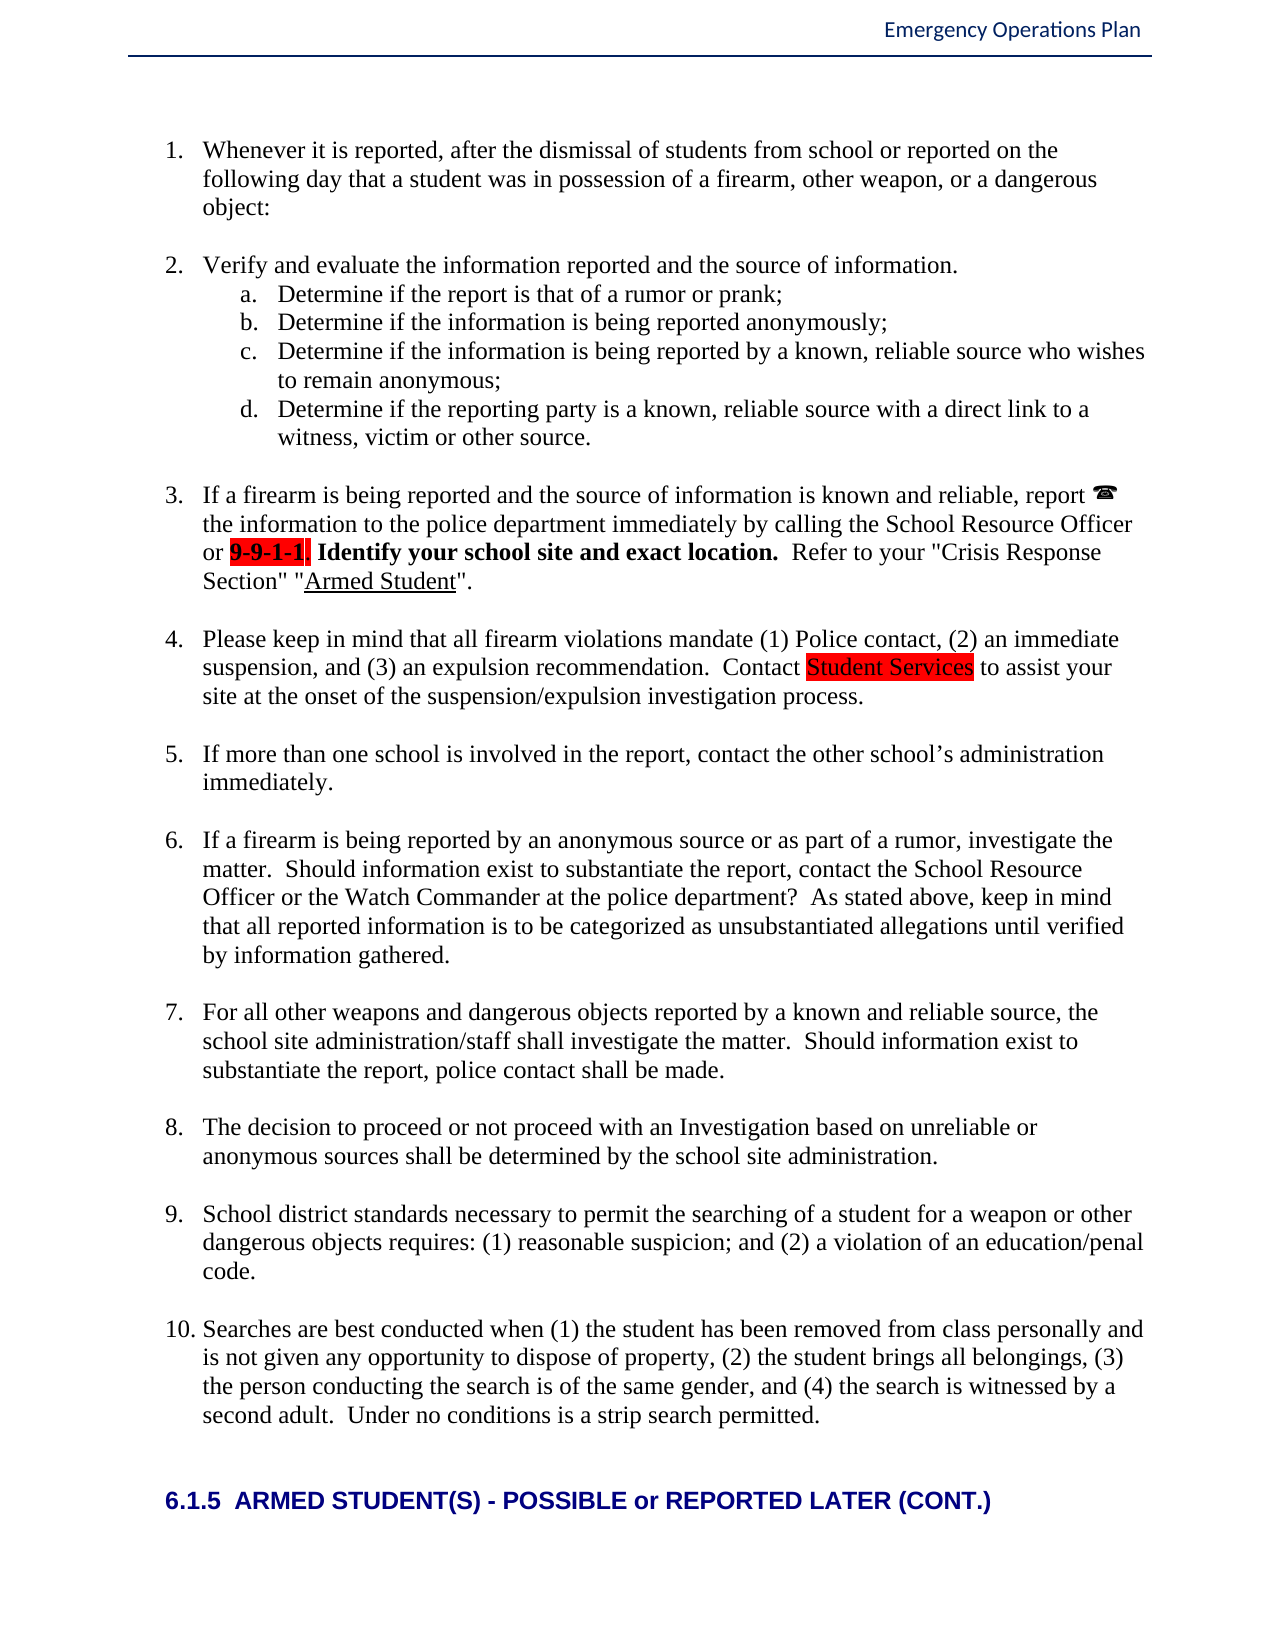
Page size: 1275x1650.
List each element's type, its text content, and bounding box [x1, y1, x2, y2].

list The decision to proceed or not proceed with an Investigation based on unreliable or anonymous sources shall be determined by the school site administration. [165, 1112, 1147, 1170]
list Determine if the reporting party is a known, reliable source with a direct link to a witness, victim or other source. [240, 394, 1147, 451]
list Determine if the information is being reported anonymously; [240, 307, 1147, 336]
text 6.1.5 ARMED STUDENT(S) - POSSIBLE or REPORTED LATER (CONT.) [165, 1486, 1149, 1515]
list Please keep in mind that all firearm violations mandate (1) Police contact, (2) an immediate suspension, and (3) an expulsion recommendation. Contact Student Services to assist your site at the onset of the suspension/expulsion investigation process. [165, 624, 1147, 710]
list If a firearm is being reported by an anonymous source or as part of a rumor, investigate the matter. Should information exist to substantiate the report, contact the School Resource Officer or the Watch Commander at the police department? As stated above, keep in mind that all reported information is to be categorized as unsubstantiated allegations until verified by information gathered. [165, 825, 1147, 969]
list Searches are best conducted when (1) the student has been removed from class personally and is not given any opportunity to dispose of property, (2) the student brings all belongings, (3) the person conducting the search is of the same gender, and (4) the search is witnessed by a second adult. Under no conditions is a strip search permitted. [165, 1314, 1147, 1429]
list Determine if the information is being reported by a known, reliable source who wishes to remain anonymous; [240, 336, 1147, 394]
list Determine if the report is that of a rumor or prank; [240, 279, 1147, 307]
list Verify and evaluate the information reported and the source of information. [165, 250, 1147, 279]
list Whenever it is reported, after the dismissal of students from school or reported on the following day that a student was in possession of a firearm, other weapon, or a dangerous object: [165, 135, 1147, 221]
list School district standards necessary to permit the searching of a student for a weapon or other dangerous objects requires: (1) reasonable suspicion; and (2) a violation of an education/penal code. [165, 1199, 1147, 1285]
list For all other weapons and dangerous objects reported by a known and reliable source, the school site administration/staff shall investigate the matter. Should information exist to substantiate the report, police contact shall be made. [165, 997, 1147, 1084]
list If more than one school is involved in the report, contact the other school’s administration immediately. [165, 739, 1147, 796]
list If a firearm is being reported and the source of information is known and reliable, report the information to the police department immediately by calling the School Resource Officer or 9-9-1-1. Identify your school site and exact location. Refer to your "Crisis Response Section" "Armed Student". [165, 480, 1147, 595]
